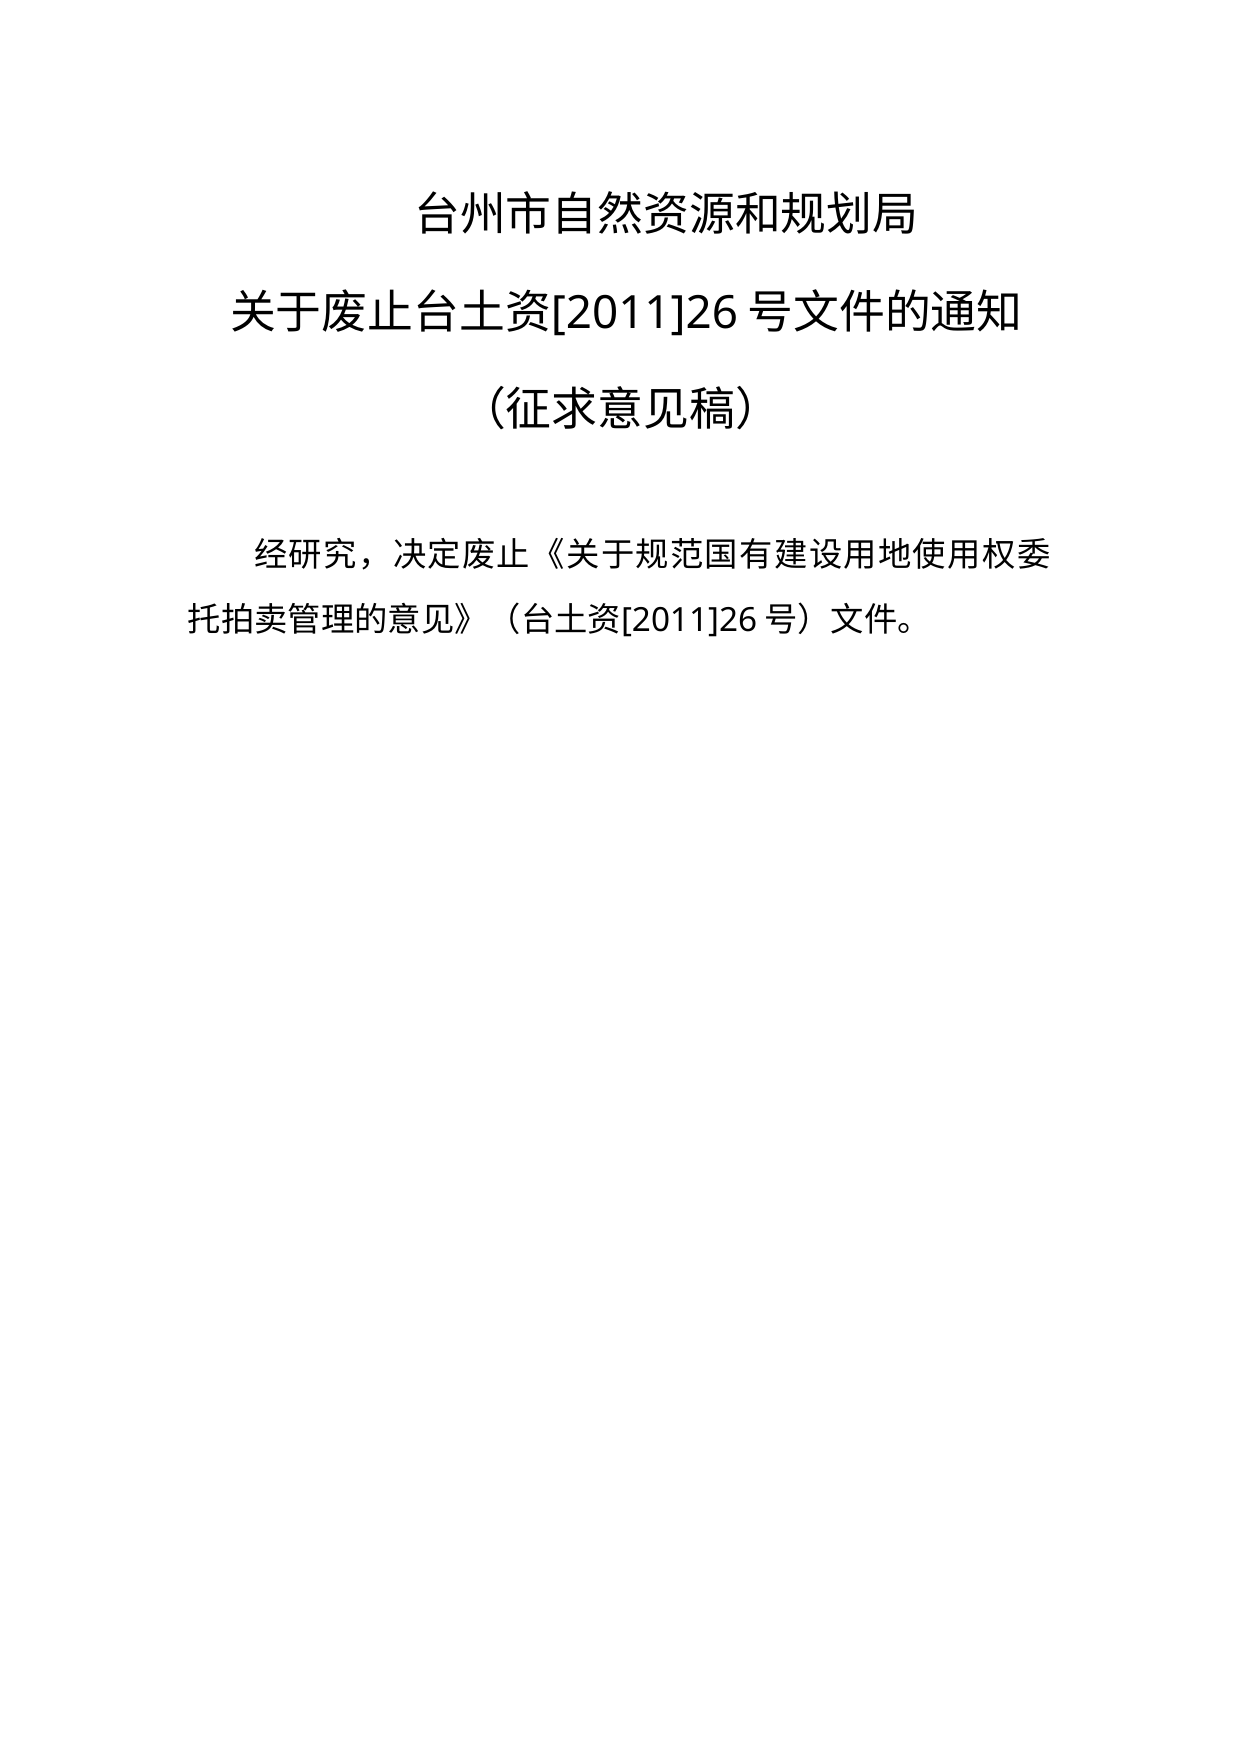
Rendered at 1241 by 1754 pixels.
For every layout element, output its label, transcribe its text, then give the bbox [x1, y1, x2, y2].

text 关于废止台土资[2011]26号文件的通知（征求意见稿） [187, 259, 1053, 454]
text 经研究，决定废止《关于规范国有建设用地使用权委托拍卖管理的意见》（台土资[2011]26号）文件。 [187, 519, 1053, 649]
text 台州市自然资源和规划局 [187, 162, 1053, 259]
